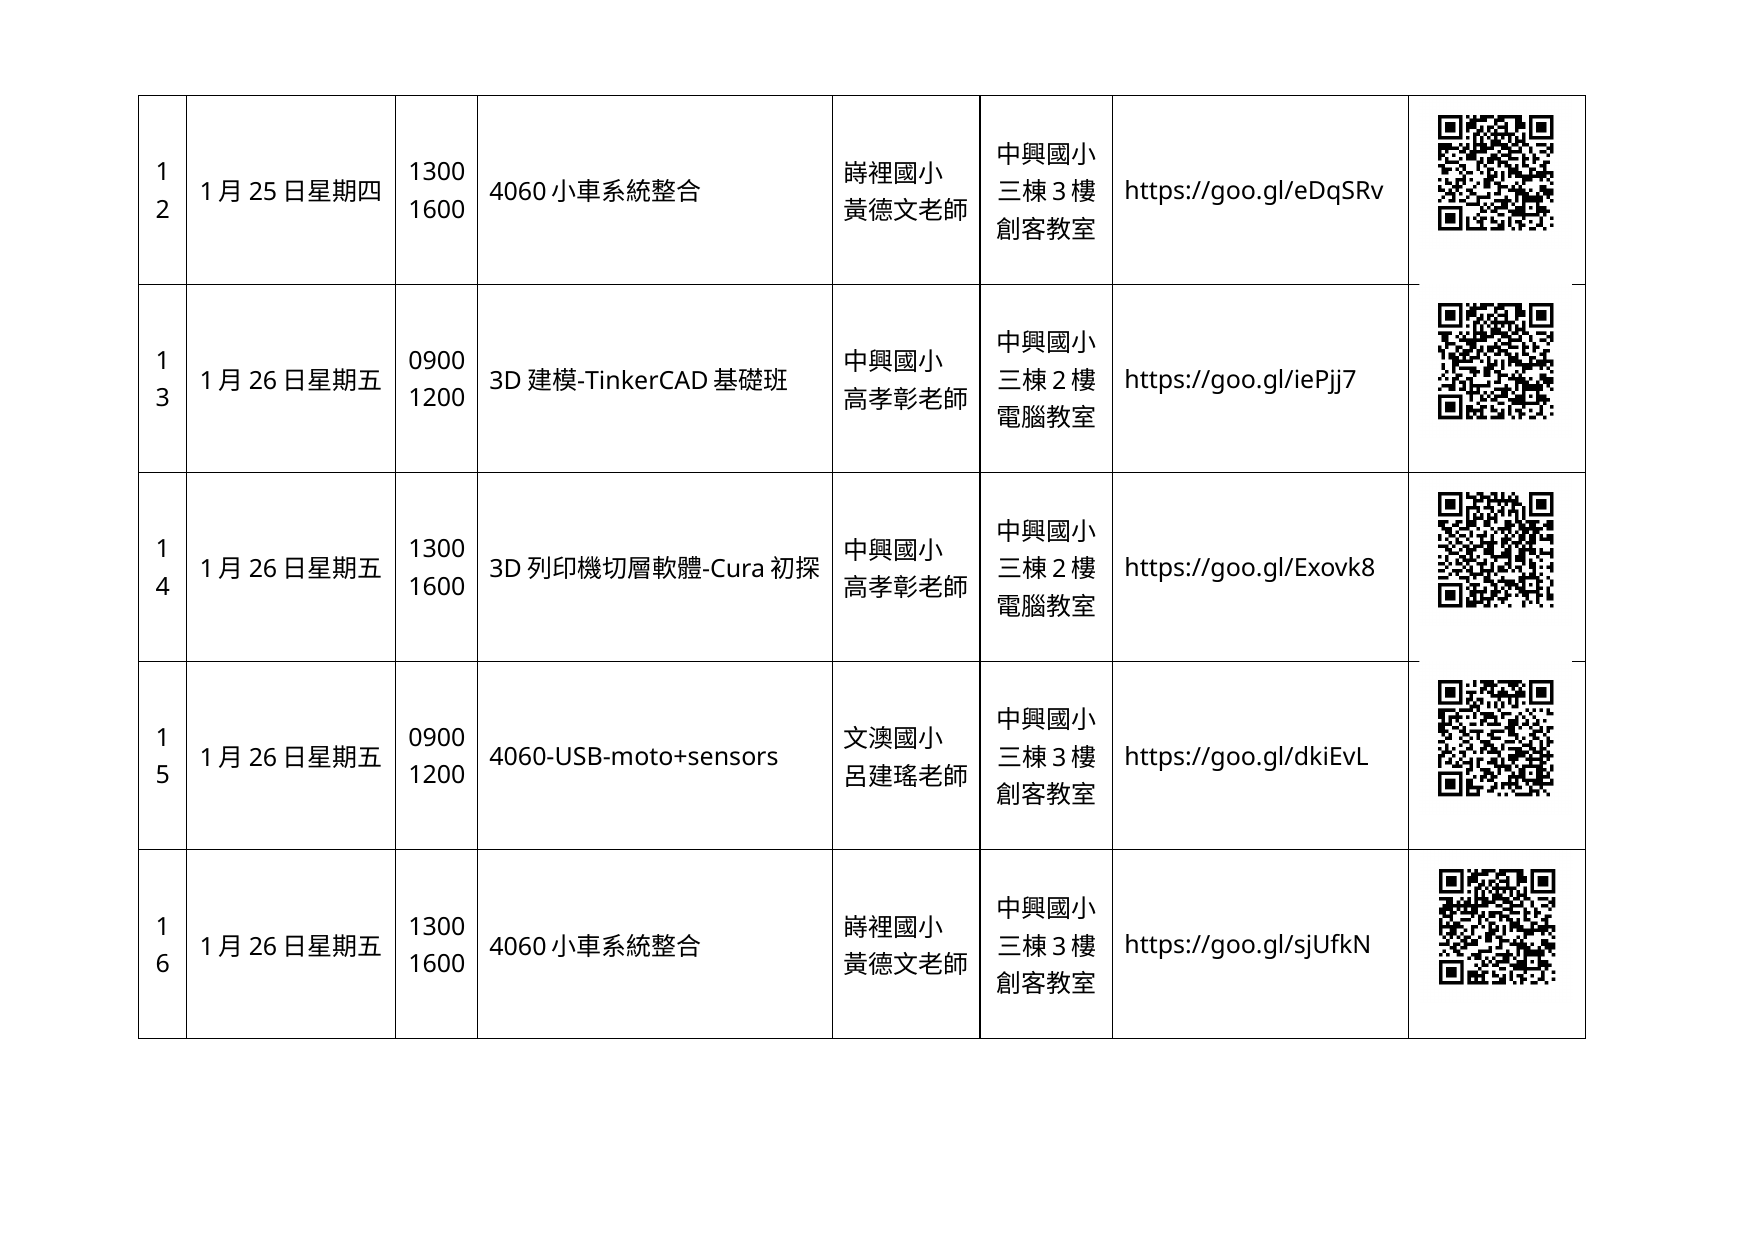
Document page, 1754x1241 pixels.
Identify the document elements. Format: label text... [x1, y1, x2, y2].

table_cell 中興國小 高孝彰老師 [833, 285, 979, 472]
table_cell 12 [139, 96, 186, 284]
table_cell 13001600 [396, 96, 477, 284]
table_cell 中興國小 三棟3樓 創客教室 [981, 96, 1112, 284]
table_cell [1409, 285, 1585, 472]
table_cell 嵵裡國小 黃德文老師 [833, 96, 979, 284]
table_cell 文澳國小 呂建瑤老師 [833, 662, 979, 849]
table_cell [1409, 96, 1585, 284]
table_cell [1409, 850, 1585, 1038]
table_cell [1409, 473, 1585, 661]
picture [1419, 96, 1572, 249]
table_cell https://goo.gl/sjUfkN [1113, 850, 1408, 1038]
table_cell 1月26日星期五 [187, 850, 395, 1038]
table_cell 1月26日星期五 [187, 473, 395, 661]
table_cell https://goo.gl/eDqSRv [1113, 96, 1408, 284]
table_cell 1月26日星期五 [187, 285, 395, 472]
table_cell 1月26日星期五 [187, 662, 395, 849]
table_cell 4060小車系統整合 [478, 96, 832, 284]
table_cell [1409, 662, 1585, 849]
table_cell 13 [139, 285, 186, 472]
table_cell 13001600 [396, 473, 477, 661]
table_cell 中興國小 三棟3樓 創客教室 [981, 662, 1112, 849]
table_cell 13001600 [396, 850, 477, 1038]
table_cell https://goo.gl/Exovk8 [1113, 473, 1408, 661]
table_cell 中興國小 三棟3樓 創客教室 [981, 850, 1112, 1038]
table_cell 3D建模-TinkerCAD基礎班 [478, 285, 832, 472]
picture [1419, 473, 1572, 626]
table_cell 14 [139, 473, 186, 661]
table_cell https://goo.gl/iePjj7 [1113, 285, 1408, 472]
table_cell 16 [139, 850, 186, 1038]
table_cell 中興國小 三棟2樓 電腦教室 [981, 285, 1112, 472]
table_cell 4060-USB-moto+sensors [478, 662, 832, 849]
table_cell 15 [139, 662, 186, 849]
table_cell 3D列印機切層軟體-Cura初探 [478, 473, 832, 661]
table_cell 09001200 [396, 285, 477, 472]
picture [1419, 284, 1572, 438]
picture [1420, 850, 1573, 1003]
table_cell 中興國小 高孝彰老師 [833, 473, 979, 661]
table_cell https://goo.gl/dkiEvL [1113, 662, 1408, 849]
table_cell 09001200 [396, 662, 477, 849]
table_cell 嵵裡國小 黃德文老師 [833, 850, 979, 1038]
picture [1419, 661, 1572, 815]
table_cell 1月25日星期四 [187, 96, 395, 284]
table_cell 4060小車系統整合 [478, 850, 832, 1038]
table_cell 中興國小 三棟2樓 電腦教室 [981, 473, 1112, 661]
